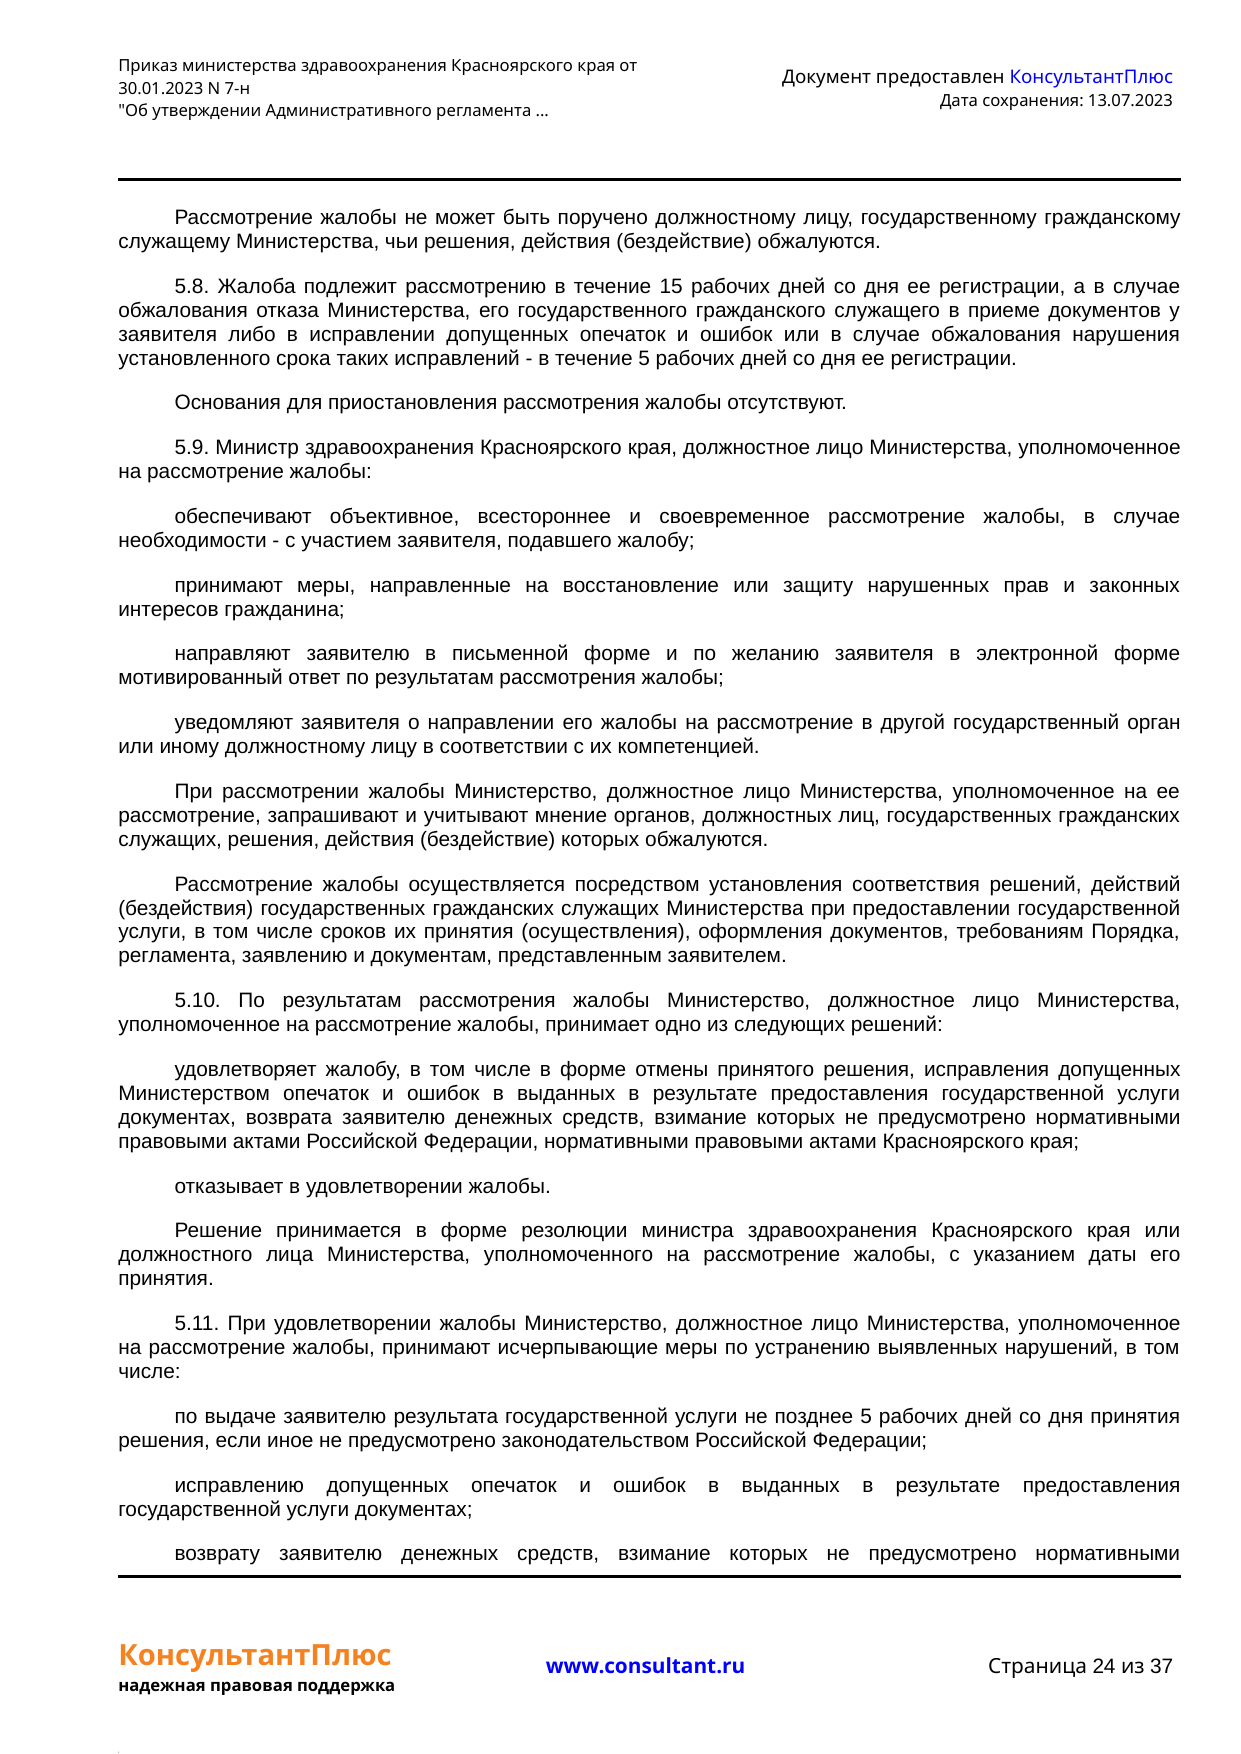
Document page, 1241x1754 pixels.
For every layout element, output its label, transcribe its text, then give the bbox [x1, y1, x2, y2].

text Рассмотрение жалобы не может быть поручено должностному лицу, государственному гражданскому служащему Министерства, чьи решения, действия (бездействие) обжалуются. [118, 205, 1181, 253]
text 5.9. Министр здравоохранения Красноярского края, должностное лицо Министерства, уполномоченное на рассмотрение жалобы: [118, 435, 1181, 483]
text исправлению допущенных опечаток и ошибок в выданных в результате предоставления государственной услуги документах; [118, 1472, 1181, 1520]
text обеспечивают объективное, всестороннее и своевременное рассмотрение жалобы, в случае необходимости - с участием заявителя, подавшего жалобу; [118, 504, 1181, 552]
text 5.8. Жалоба подлежит рассмотрению в течение 15 рабочих дней со дня ее регистрации, а в случае обжалования отказа Министерства, его государственного гражданского служащего в приеме документов у заявителя либо в исправлении допущенных опечаток и ошибок или в случае обжалования нарушения установленного срока таких исправлений - в течение 5 рабочих дней со дня ее регистрации. [118, 273, 1181, 369]
text направляют заявителю в письменной форме и по желанию заявителя в электронной форме мотивированный ответ по результатам рассмотрения жалобы; [118, 641, 1181, 689]
text Рассмотрение жалобы осуществляется посредством установления соответствия решений, действий (бездействия) государственных гражданских служащих Министерства при предоставлении государственной услуги, в том числе сроков их принятия (осуществления), оформления документов, требованиям Порядка, регламента, заявлению и документам, представленным заявителем. [118, 871, 1181, 967]
text 5.11. При удовлетворении жалобы Министерство, должностное лицо Министерства, уполномоченное на рассмотрение жалобы, принимают исчерпывающие меры по устранению выявленных нарушений, в том числе: [118, 1311, 1181, 1383]
text принимают меры, направленные на восстановление или защиту нарушенных прав и законных интересов гражданина; [118, 572, 1181, 620]
text 5.10. По результатам рассмотрения жалобы Министерство, должностное лицо Министерства, уполномоченное на рассмотрение жалобы, принимает одно из следующих решений: [118, 988, 1181, 1036]
text Решение принимается в форме резолюции министра здравоохранения Красноярского края или должностного лица Министерства, уполномоченного на рассмотрение жалобы, с указанием даты его принятия. [118, 1218, 1181, 1290]
text Основания для приостановления рассмотрения жалобы отсутствуют. [118, 390, 1181, 414]
text по выдаче заявителю результата государственной услуги не позднее 5 рабочих дней со дня принятия решения, если иное не предусмотрено законодательством Российской Федерации; [118, 1404, 1181, 1452]
text уведомляют заявителя о направлении его жалобы на рассмотрение в другой государственный орган или иному должностному лицу в соответствии с их компетенцией. [118, 710, 1181, 758]
text отказывает в удовлетворении жалобы. [118, 1173, 1181, 1197]
text При рассмотрении жалобы Министерство, должностное лицо Министерства, уполномоченное на ее рассмотрение, запрашивают и учитывают мнение органов, должностных лиц, государственных гражданских служащих, решения, действия (бездействие) которых обжалуются. [118, 779, 1181, 851]
text удовлетворяет жалобу, в том числе в форме отмены принятого решения, исправления допущенных Министерством опечаток и ошибок в выданных в результате предоставления государственной услуги документах, возврата заявителю денежных средств, взимание которых не предусмотрено нормативными правовыми актами Российской Федерации, нормативными правовыми актами Красноярского края; [118, 1057, 1181, 1153]
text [118, 1541, 1181, 1565]
